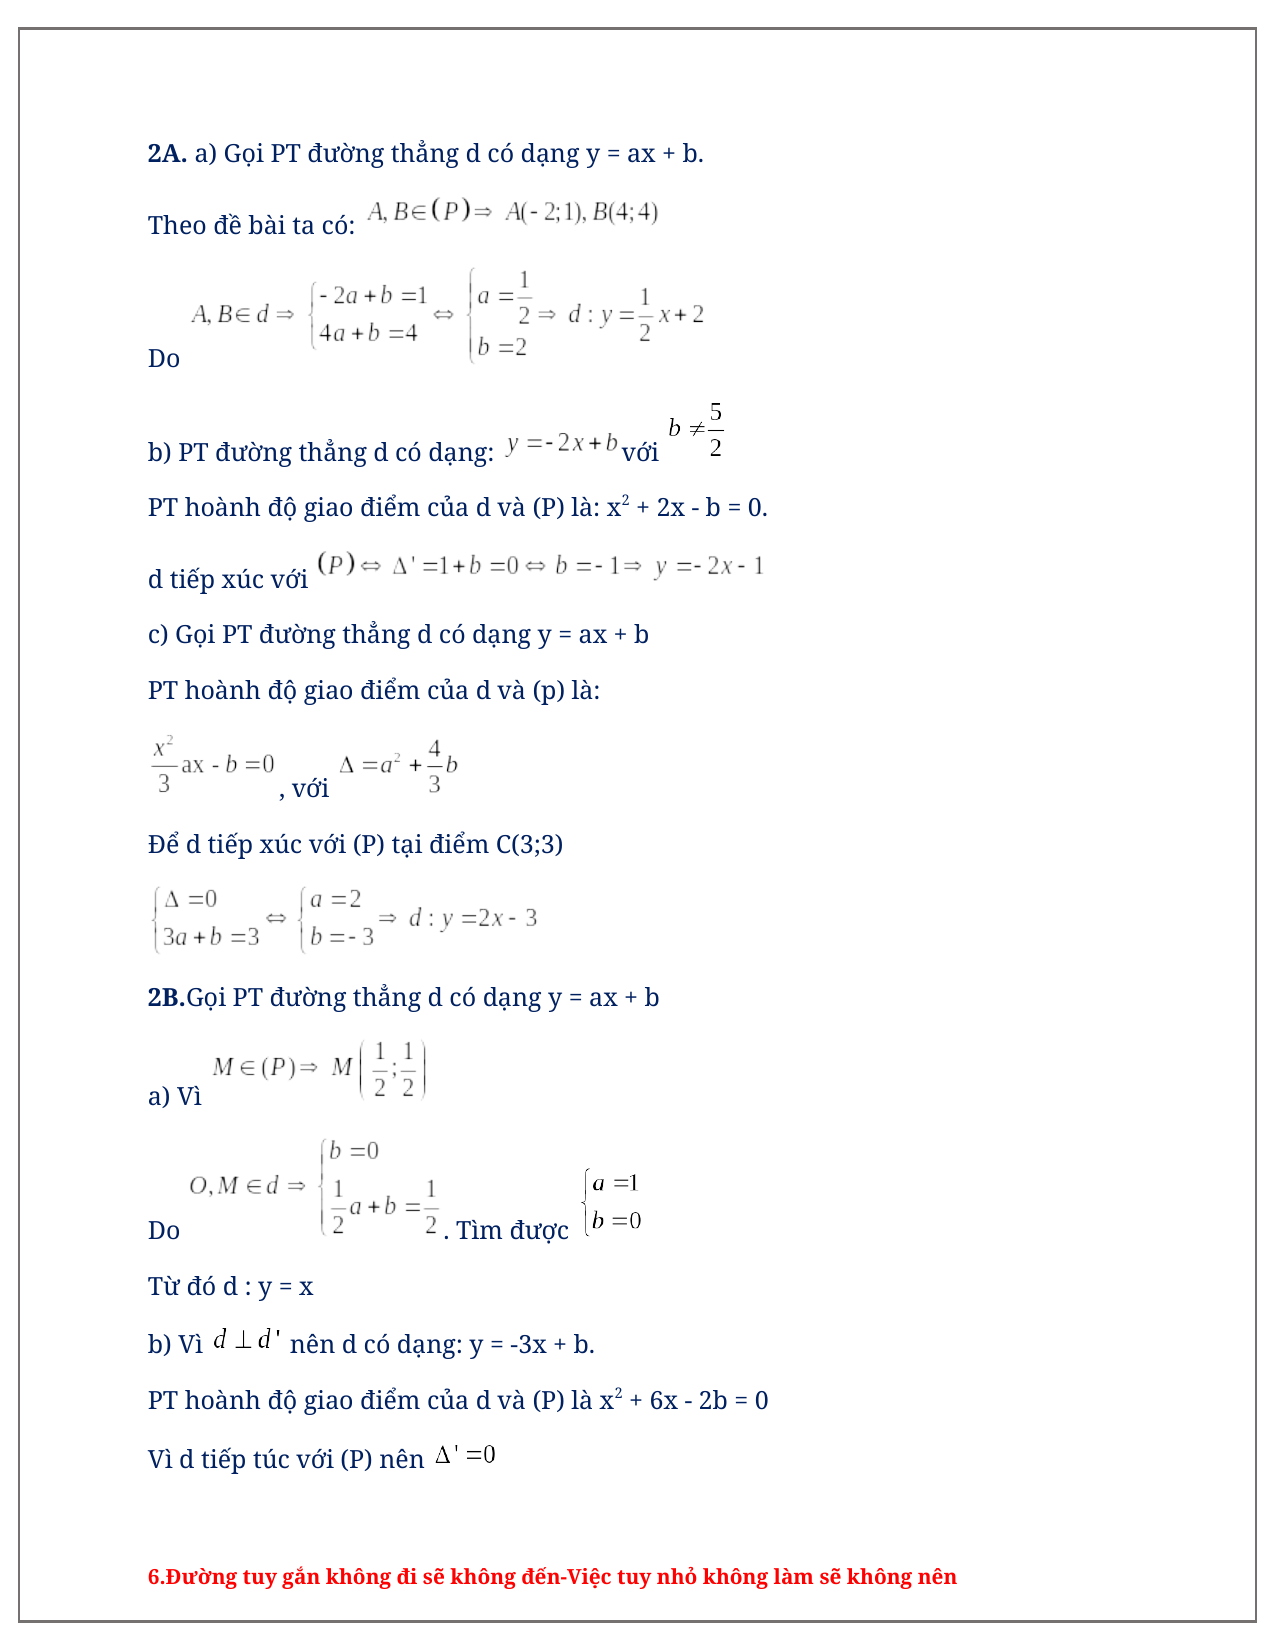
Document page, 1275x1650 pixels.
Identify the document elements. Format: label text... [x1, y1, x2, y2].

text Do [148, 263, 1157, 375]
text b) PT đường thẳng d có dạng: với [148, 397, 1157, 468]
text PT hoành độ giao điểm của d và (p) là: [148, 673, 1157, 707]
text a) Vì [148, 1035, 1157, 1113]
text PT hoành độ giao điểm của d và (P) là: x2 + 2x - b = 0. [148, 490, 1157, 524]
text c) Gọi PT đường thẳng d có dạng y = ax + b [148, 617, 1157, 651]
text 2B.Gọi PT đường thẳng d có dạng y = ax + b [148, 979, 1157, 1013]
text Theo đề bài ta có: [148, 192, 1157, 241]
text Từ đó d : y = x [148, 1268, 1157, 1302]
text Do . Tìm được [148, 1134, 1157, 1246]
text Để d tiếp xúc với (P) tại điểm C(3;3) [148, 827, 1157, 861]
text b) Vì nên d có dạng: y = -3x + b. [148, 1324, 1157, 1361]
text 2A. a) Gọi PT đường thẳng d có dạng y = ax + b. [148, 136, 1157, 170]
text PT hoành độ giao điểm của d và (P) là x2 + 6x - 2b = 0 [148, 1383, 1157, 1417]
text Vì d tiếp túc với (P) nên [148, 1438, 1157, 1476]
text d tiếp xúc với [148, 546, 1157, 595]
text , với [148, 729, 1157, 805]
